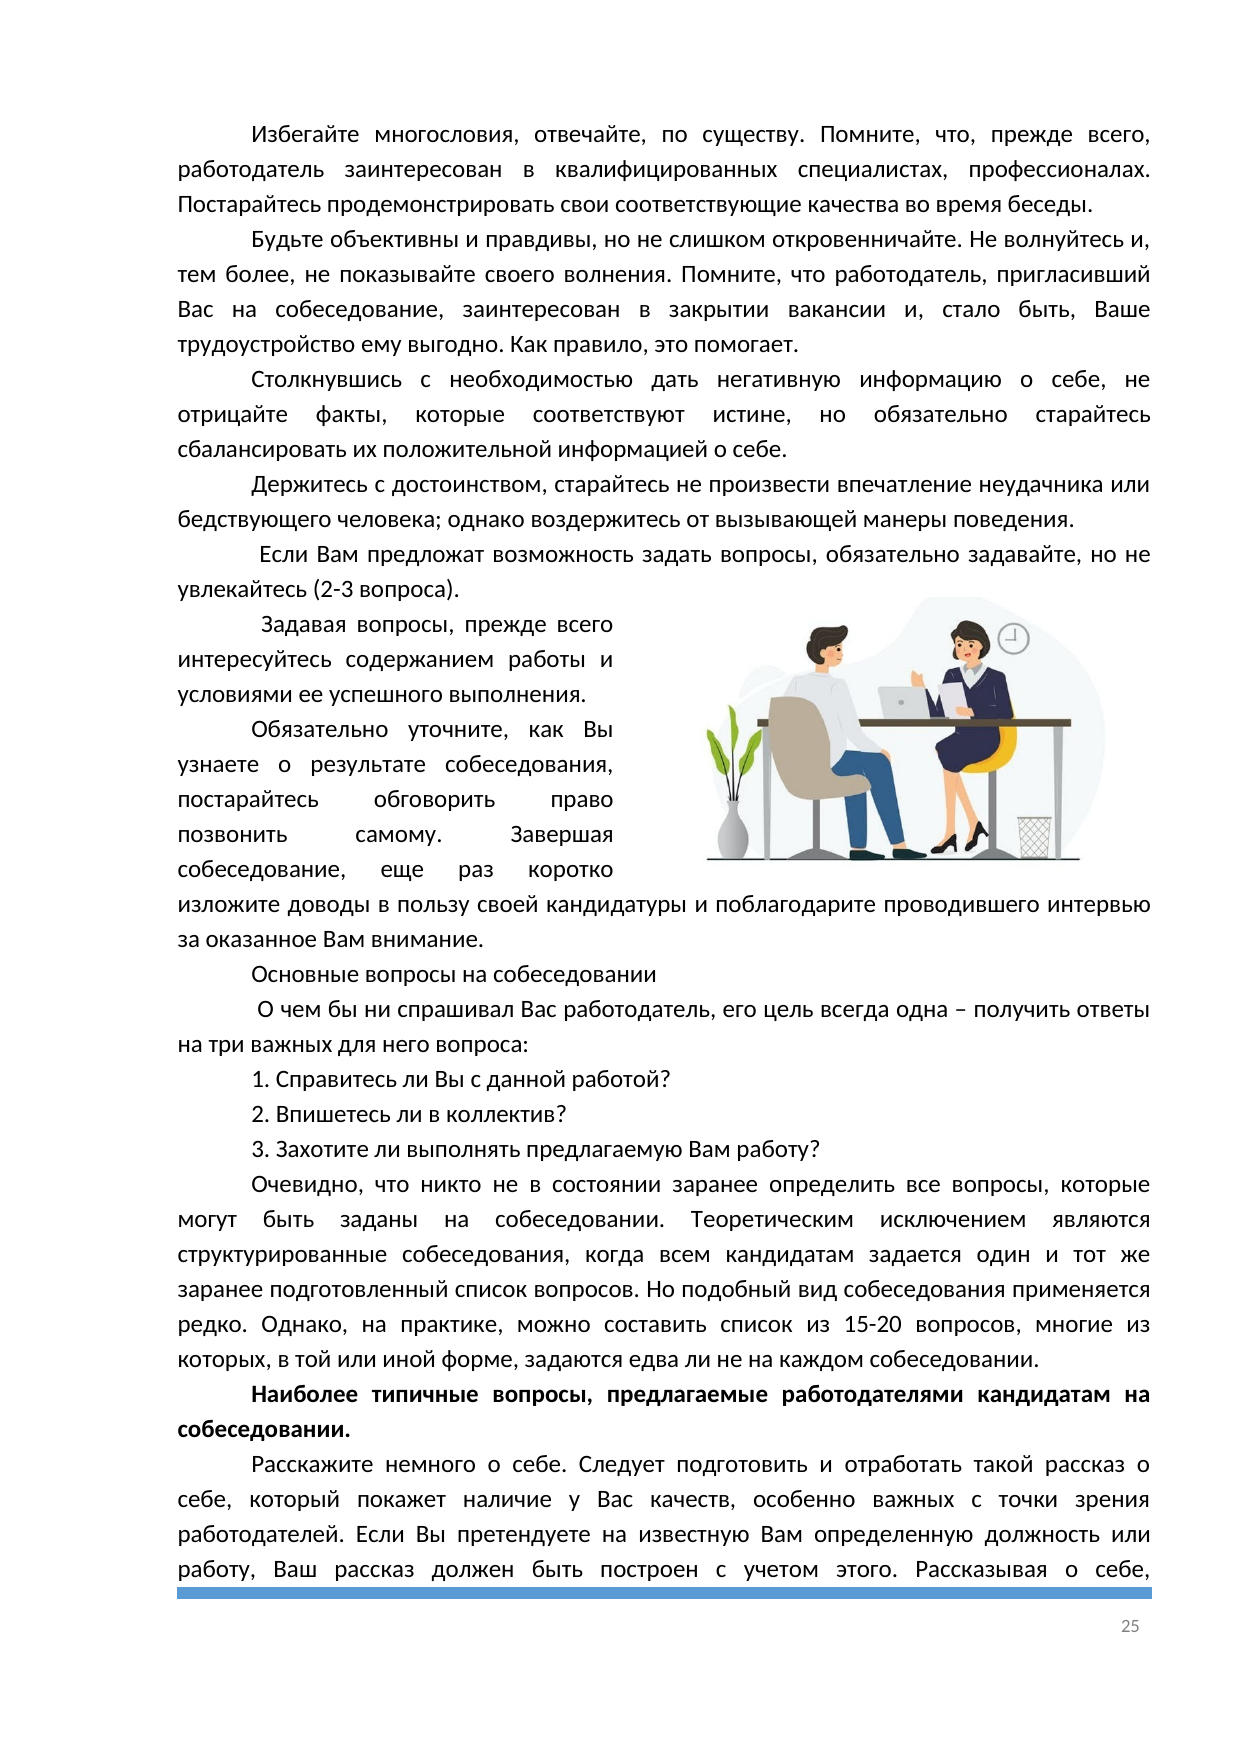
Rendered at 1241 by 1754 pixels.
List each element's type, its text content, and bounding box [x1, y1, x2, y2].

text Избегайте многословия, отвечайте, по существу. Помните, что, прежде всего, работодатель заинтересован в квалифицированных специалистах, профессионалах. Постарайтесь продемонстрировать свои соответствующие качества во время беседы. [177, 118, 1152, 219]
text 3. Захотите ли выполнять предлагаемую Вам работу? [177, 1133, 1152, 1164]
text О чем бы ни спрашивал Вас работодатель, его цель всегда одна – получить ответы на три важных для него вопроса: [177, 993, 1152, 1059]
text Наиболее типичные вопросы, предлагаемые работодателями кандидатам на собеседовании. [177, 1378, 1152, 1444]
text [177, 1448, 1152, 1584]
text Будьте объективны и правдивы, но не слишком откровенничайте. Не волнуйтесь и, тем более, не показывайте своего волнения. Помните, что работодатель, пригласивший Вас на собеседование, заинтересован в закрытии вакансии и, стало быть, Ваше трудоустройство ему выгодно. Как правило, это помогает. [177, 223, 1152, 359]
text Столкнувшись с необходимостью дать негативную информацию о себе, не отрицайте факты, которые соответствуют истине, но обязательно старайтесь сбалансировать их положительной информацией о себе. [177, 363, 1152, 464]
text Основные вопросы на собеседовании [177, 958, 1152, 989]
text Задавая вопросы, прежде всего интересуйтесь содержанием работы и условиями ее успешного выполнения. [177, 608, 632, 709]
text Обязательно уточните, как Вы узнаете о результате собеседования, постарайтесь обговорить право позвонить самому. Завершая собеседование, еще раз коротко изложите доводы в пользу своей кандидатуры и поблагодарите проводившего интервью за оказанное Вам внимание. [177, 713, 1152, 954]
picture [632, 597, 1152, 871]
text Держитесь с достоинством, старайтесь не произвести впечатление неудачника или бедствующего человека; однако воздержитесь от вызывающей манеры поведения. [177, 468, 1152, 534]
text 1. Справитесь ли Вы с данной работой? [177, 1063, 1152, 1094]
text Если Вам предложат возможность задать вопросы, обязательно задавайте, но не увлекайтесь (2-3 вопроса). [177, 538, 1152, 604]
text Очевидно, что никто не в состоянии заранее определить все вопросы, которые могут быть заданы на собеседовании. Теоретическим исключением являются структурированные собеседования, когда всем кандидатам задается один и тот же заранее подготовленный список вопросов. Но подобный вид собеседования применяется редко. Однако, на практике, можно составить список из 15-20 вопросов, многие из которых, в той или иной форме, задаются едва ли не на каждом собеседовании. [177, 1168, 1152, 1374]
text 2. Впишетесь ли в коллектив? [177, 1098, 1152, 1129]
